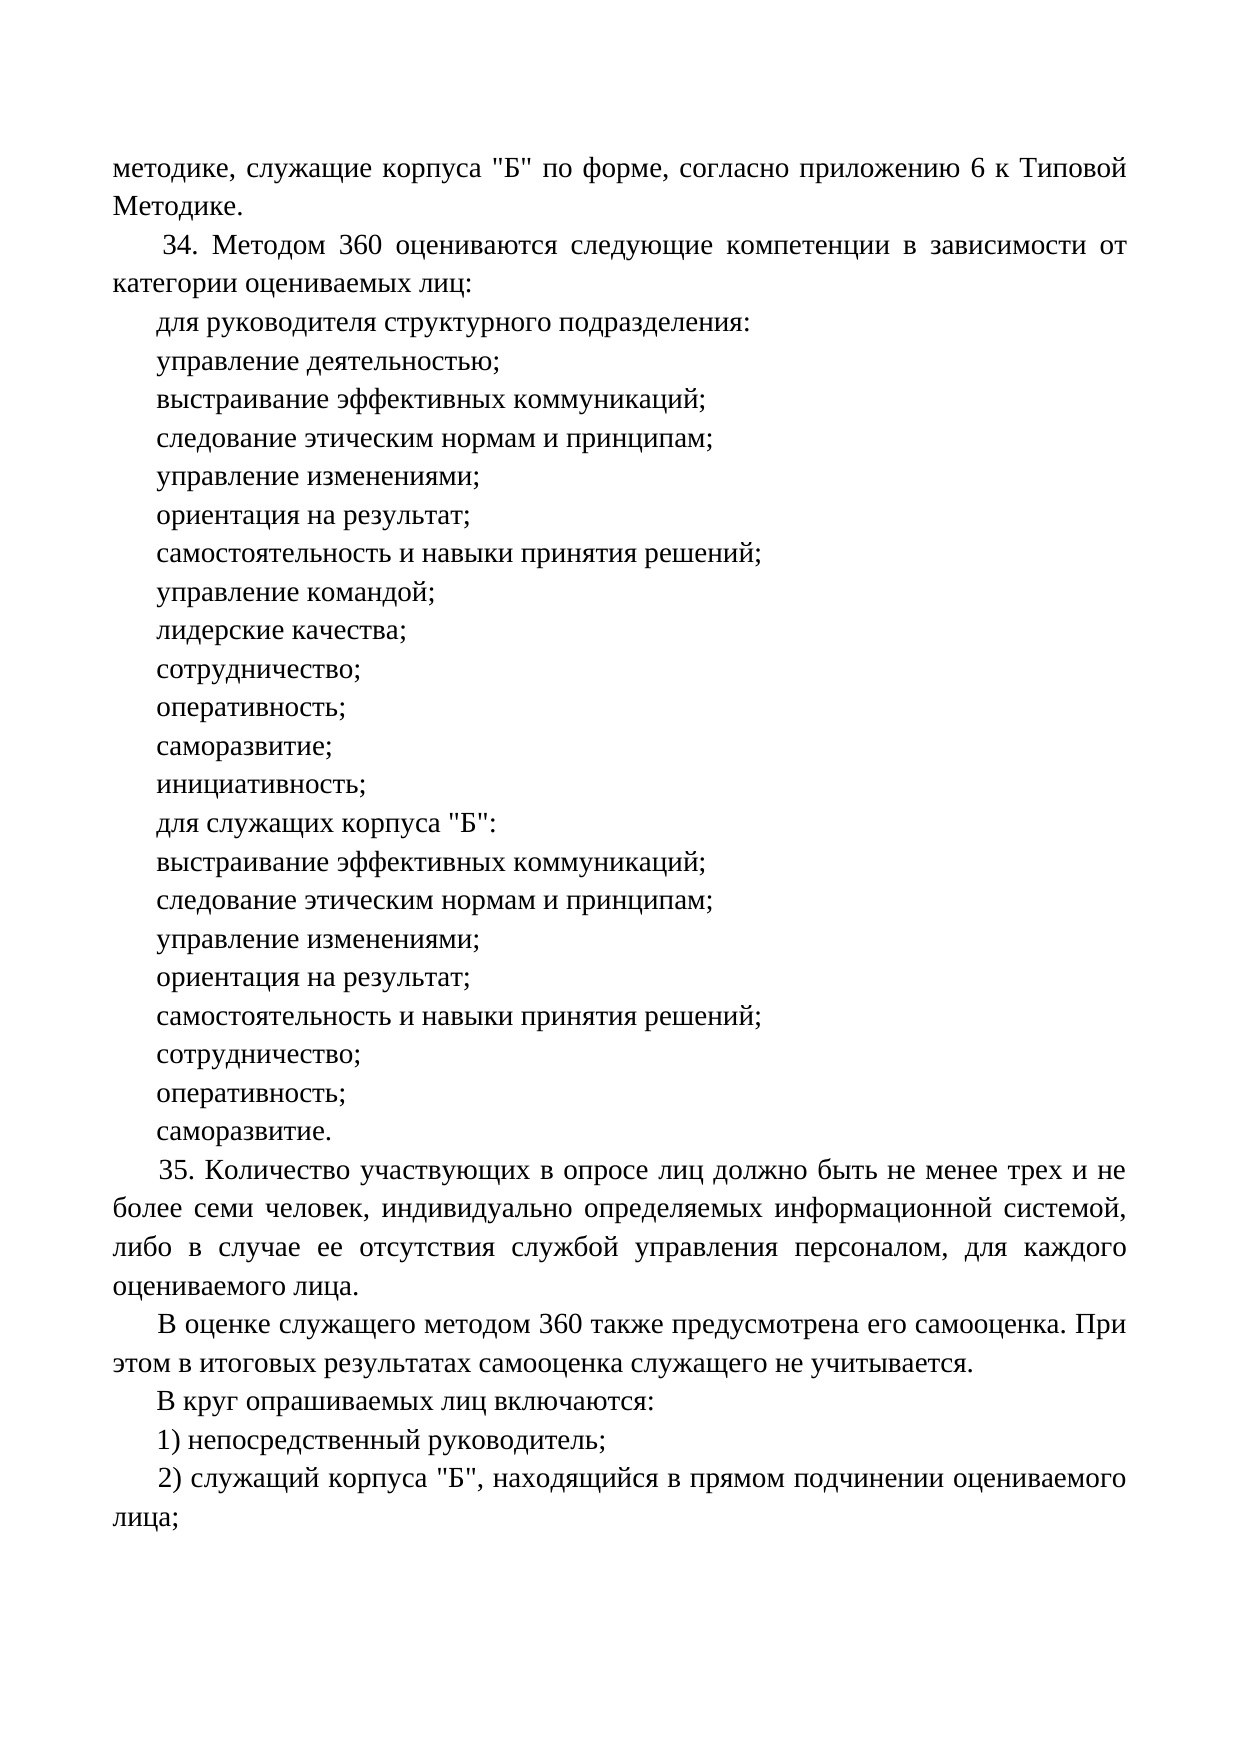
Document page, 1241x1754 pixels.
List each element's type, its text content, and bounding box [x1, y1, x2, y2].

text 35. Количество участвующих в опросе лиц должно быть не менее трех и не более семи человек, индивидуально определяемых информационной системой, либо в случае ее отсутствия службой управления персоналом, для каждого оцениваемого лица. [112, 1152, 1128, 1301]
text ориентация на результат; [112, 497, 1128, 530]
text В оценке служащего методом 360 также предусмотрена его самооценка. При этом в итоговых результатах самооценка служащего не учитывается. [112, 1306, 1128, 1378]
text для служащих корпуса "Б": [112, 805, 1128, 839]
text сотрудничество; [112, 651, 1128, 684]
text управление командой; [112, 574, 1128, 607]
text самостоятельность и навыки принятия решений; [112, 535, 1128, 569]
text для руководителя структурного подразделения: [112, 304, 1128, 338]
text управление изменениями; [112, 921, 1128, 954]
text выстраивание эффективных коммуникаций; [112, 381, 1128, 415]
text выстраивание эффективных коммуникаций; [112, 844, 1128, 877]
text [112, 150, 1128, 222]
text следование этическим нормам и принципам; [112, 420, 1128, 453]
text оперативность; [112, 1075, 1128, 1108]
text ориентация на результат; [112, 959, 1128, 993]
text оперативность; [112, 689, 1128, 723]
text сотрудничество; [112, 1036, 1128, 1070]
text самостоятельность и навыки принятия решений; [112, 998, 1128, 1031]
text В круг опрашиваемых лиц включаются: [112, 1383, 1128, 1417]
text саморазвитие. [112, 1113, 1128, 1147]
text управление изменениями; [112, 458, 1128, 492]
text 2) служащий корпуса "Б", находящийся в прямом подчинении оцениваемого лица; [112, 1460, 1128, 1532]
text 34. Методом 360 оцениваются следующие компетенции в зависимости от категории оцениваемых лиц: [112, 227, 1128, 299]
text инициативность; [112, 767, 1128, 800]
text саморазвитие; [112, 728, 1128, 762]
text лидерские качества; [112, 612, 1128, 646]
text управление деятельностью; [112, 343, 1128, 376]
text следование этическим нормам и принципам; [112, 882, 1128, 916]
text 1) непосредственный руководитель; [112, 1422, 1128, 1455]
